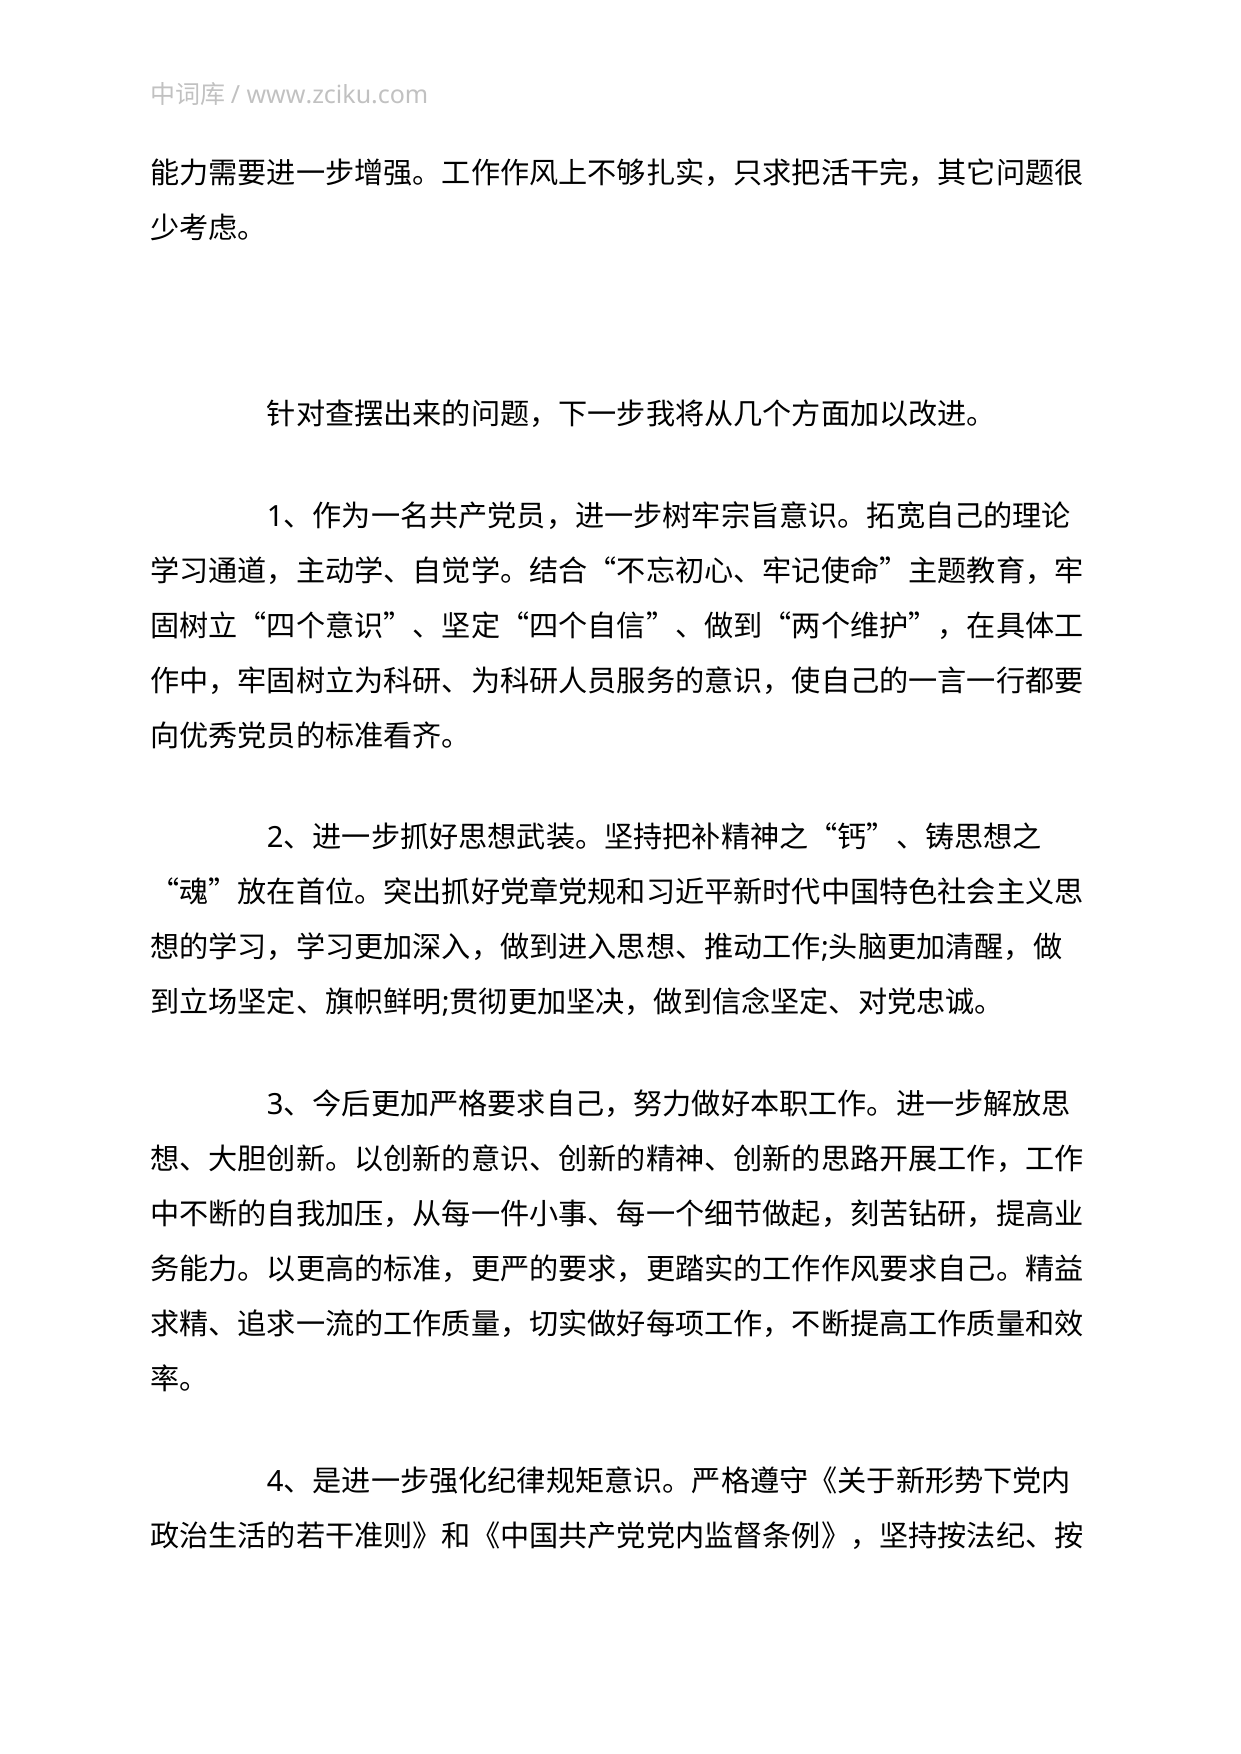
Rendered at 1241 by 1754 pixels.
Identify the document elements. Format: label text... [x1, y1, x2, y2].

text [150, 150, 1090, 247]
text 针对查摆出来的问题，下一步我将从几个方面加以改进。 [150, 391, 1090, 433]
text 1、作为一名共产党员，进一步树牢宗旨意识。拓宽自己的理论学习通道，主动学、自觉学。结合“不忘初心、牢记使命”主题教育，牢固树立“四个意识”、坚定“四个自信”、做到“两个维护”，在具体工作中，牢固树立为科研、为科研人员服务的意识，使自己的一言一行都要向优秀党员的标准看齐。 [150, 493, 1090, 754]
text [150, 1457, 1090, 1554]
text 2、进一步抓好思想武装。坚持把补精神之“钙”、铸思想之“魂”放在首位。突出抓好党章党规和习近平新时代中国特色社会主义思想的学习，学习更加深入，做到进入思想、推动工作;头脑更加清醒，做到立场坚定、旗帜鲜明;贯彻更加坚决，做到信念坚定、对党忠诚。 [150, 814, 1090, 1021]
text 3、今后更加严格要求自己，努力做好本职工作。进一步解放思想、大胆创新。以创新的意识、创新的精神、创新的思路开展工作，工作中不断的自我加压，从每一件小事、每一个细节做起，刻苦钻研，提高业务能力。以更高的标准，更严的要求，更踏实的工作作风要求自己。精益求精、追求一流的工作质量，切实做好每项工作，不断提高工作质量和效率。 [150, 1081, 1090, 1398]
